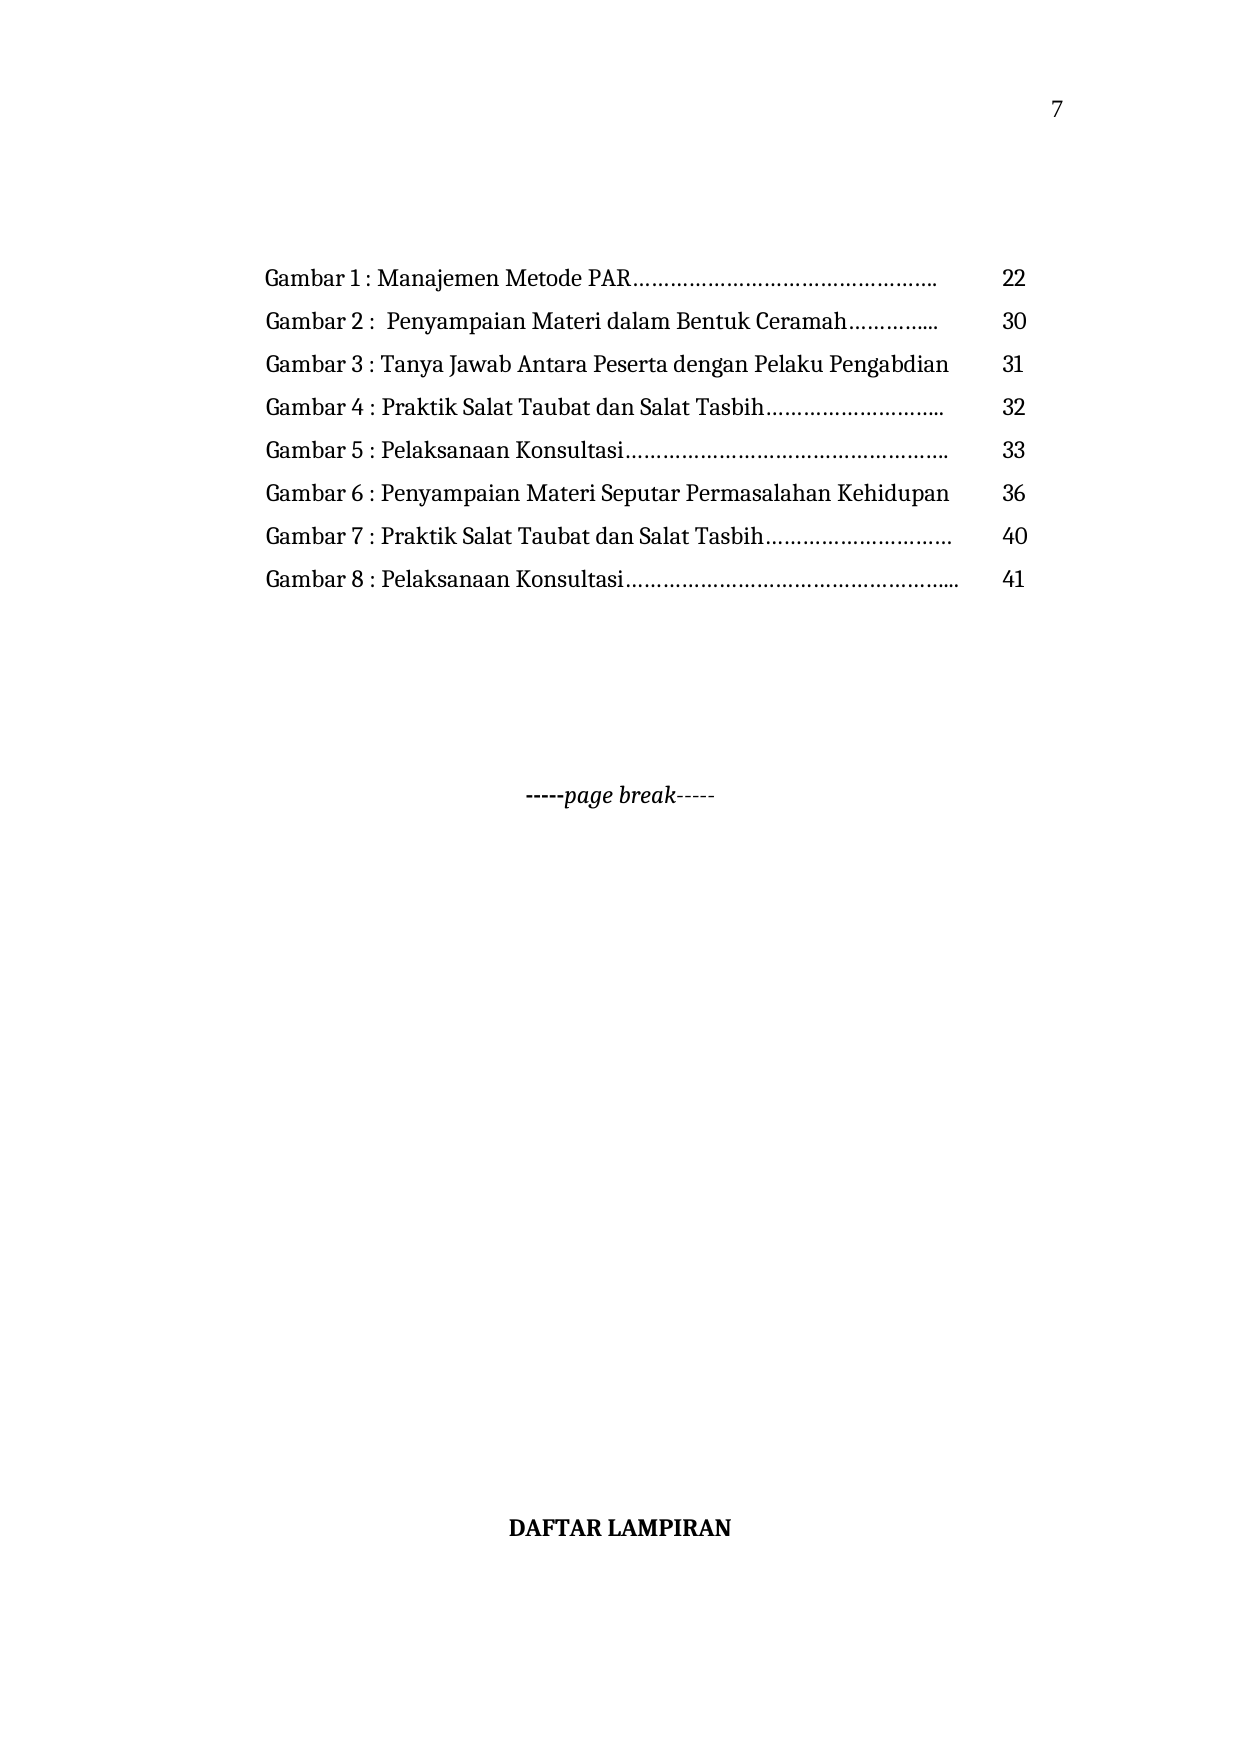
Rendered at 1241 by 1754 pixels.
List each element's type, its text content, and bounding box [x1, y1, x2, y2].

text Gambar 6 : Penyampaian Materi Seputar Permasalahan Kehidupan 36 [266, 479, 1063, 508]
text Gambar 7 : Praktik Salat Taubat dan Salat Tasbih………………………… 40 [266, 522, 1063, 551]
text Gambar 8 : Pelaksanaan Konsultasi……………………………………………... 41 [266, 565, 1063, 594]
text Gambar 5 : Pelaksanaan Konsultasi……………………………………………. 33 [266, 436, 1063, 465]
text Gambar 3 : Tanya Jawab Antara Peserta dengan Pelaku Pengabdian 31 [266, 350, 1063, 378]
text Gambar 2 : Penyampaian Materi dalam Bentuk Ceramah…………... 30 [266, 307, 1063, 335]
text DAFTAR LAMPIRAN [177, 1514, 1063, 1543]
text Gambar 1 : Manajemen Metode PAR…………………………………………. 22 [265, 263, 1063, 292]
text Gambar 4 : Praktik Salat Taubat dan Salat Tasbih……………………….. 32 [266, 393, 1063, 422]
text -----page break----- [177, 781, 1063, 810]
